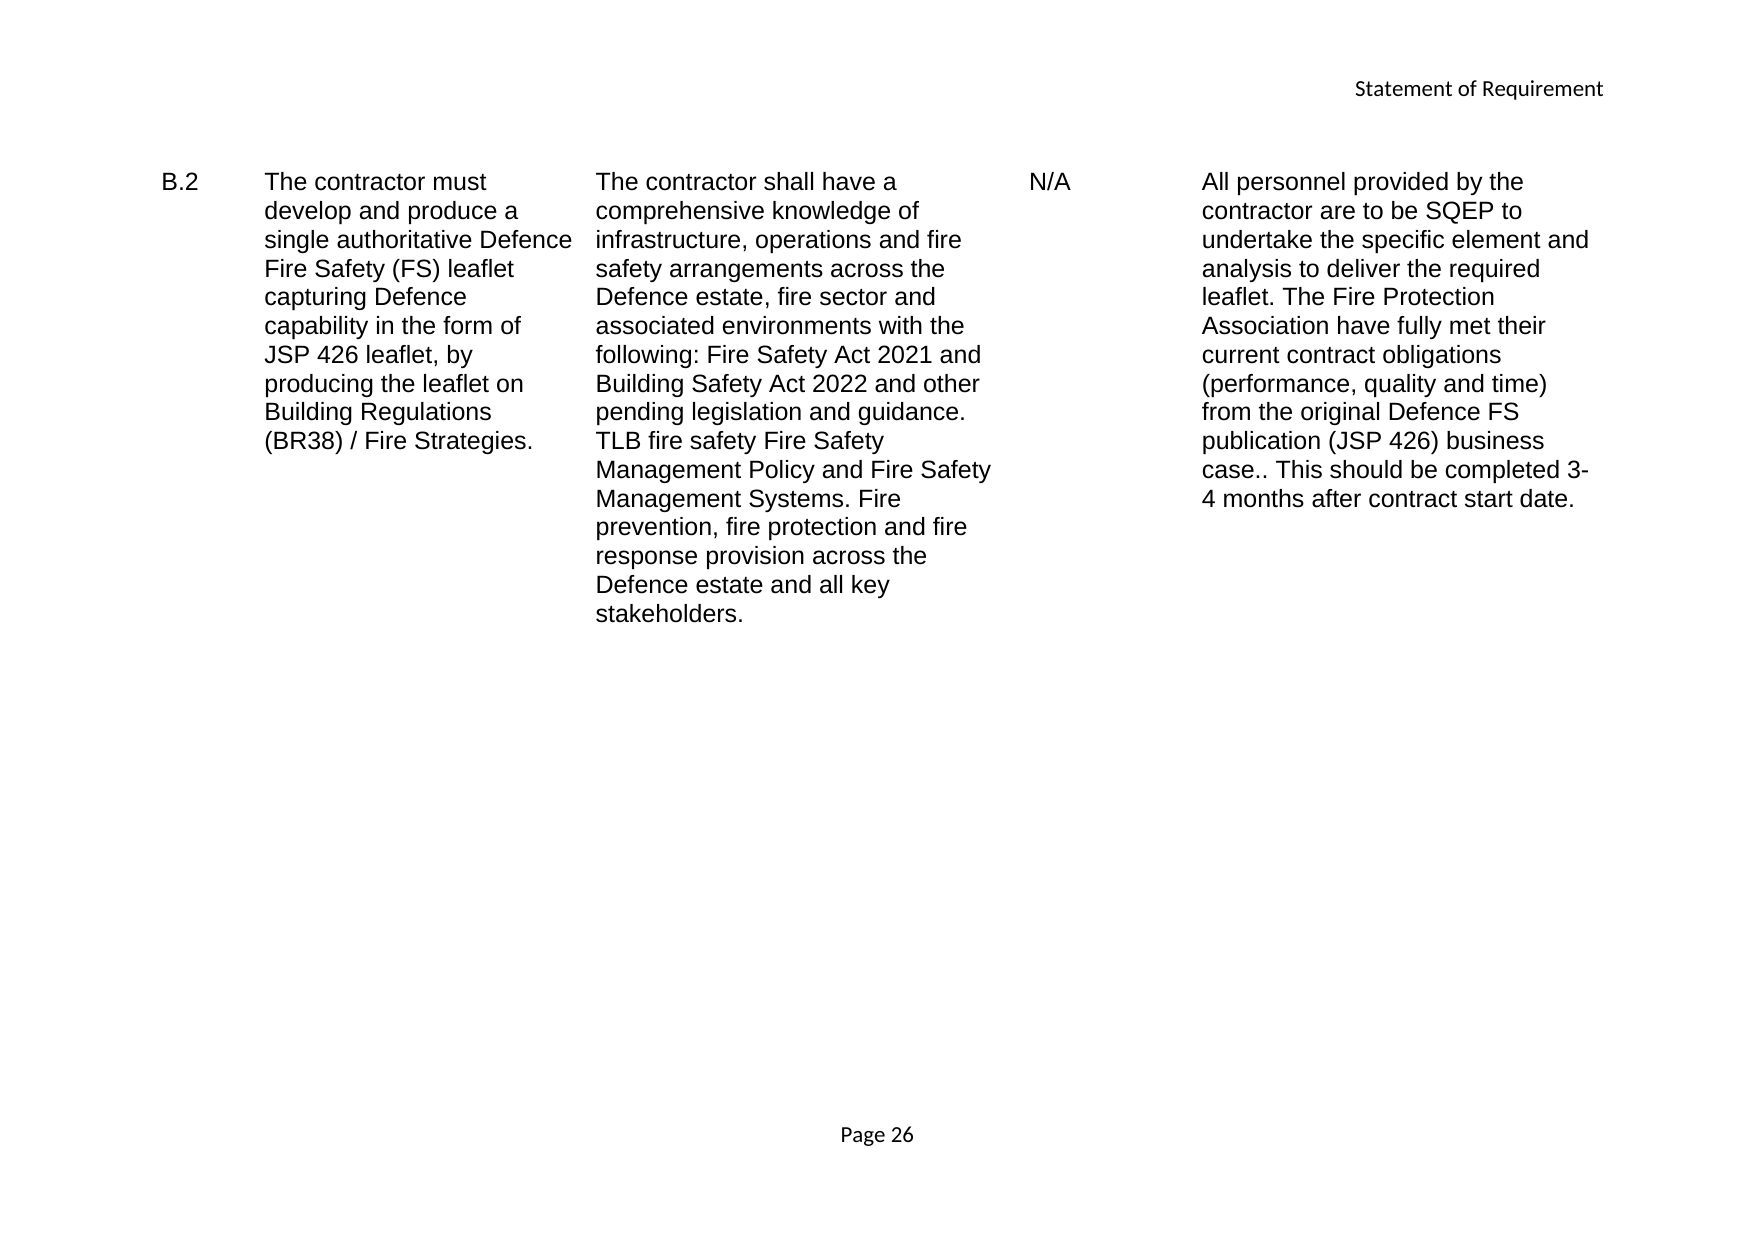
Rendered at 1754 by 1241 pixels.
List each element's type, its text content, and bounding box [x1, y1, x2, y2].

table_cell The contractor must develop and produce a single authoritative Defence Fire Safety (FS) leaflet capturing Defence capability in the form of JSP 426 leaflet, by producing the leaflet on Building Regulations (BR38) / Fire Strategies. [253, 168, 584, 627]
table_cell B.2 [150, 168, 253, 627]
table_cell The contractor shall have a comprehensive knowledge of infrastructure, operations and fire safety arrangements across the Defence estate, fire sector and associated environments with the following: Fire Safety Act 2021 and Building Safety Act 2022 and other pending legislation and guidance. TLB fire safety Fire Safety Management Policy and Fire Safety Management Systems. Fire prevention, fire protection and fire response provision across the Defence estate and all key stakeholders. [584, 168, 1018, 627]
table_cell N/A [1018, 168, 1190, 627]
table_cell All personnel provided by the contractor are to be SQEP to undertake the specific element and analysis to deliver the required leaflet. The Fire Protection Association have fully met their current contract obligations (performance, quality and time) from the original Defence FS publication (JSP 426) business case.. This should be completed 3-4 months after contract start date. [1190, 168, 1604, 627]
